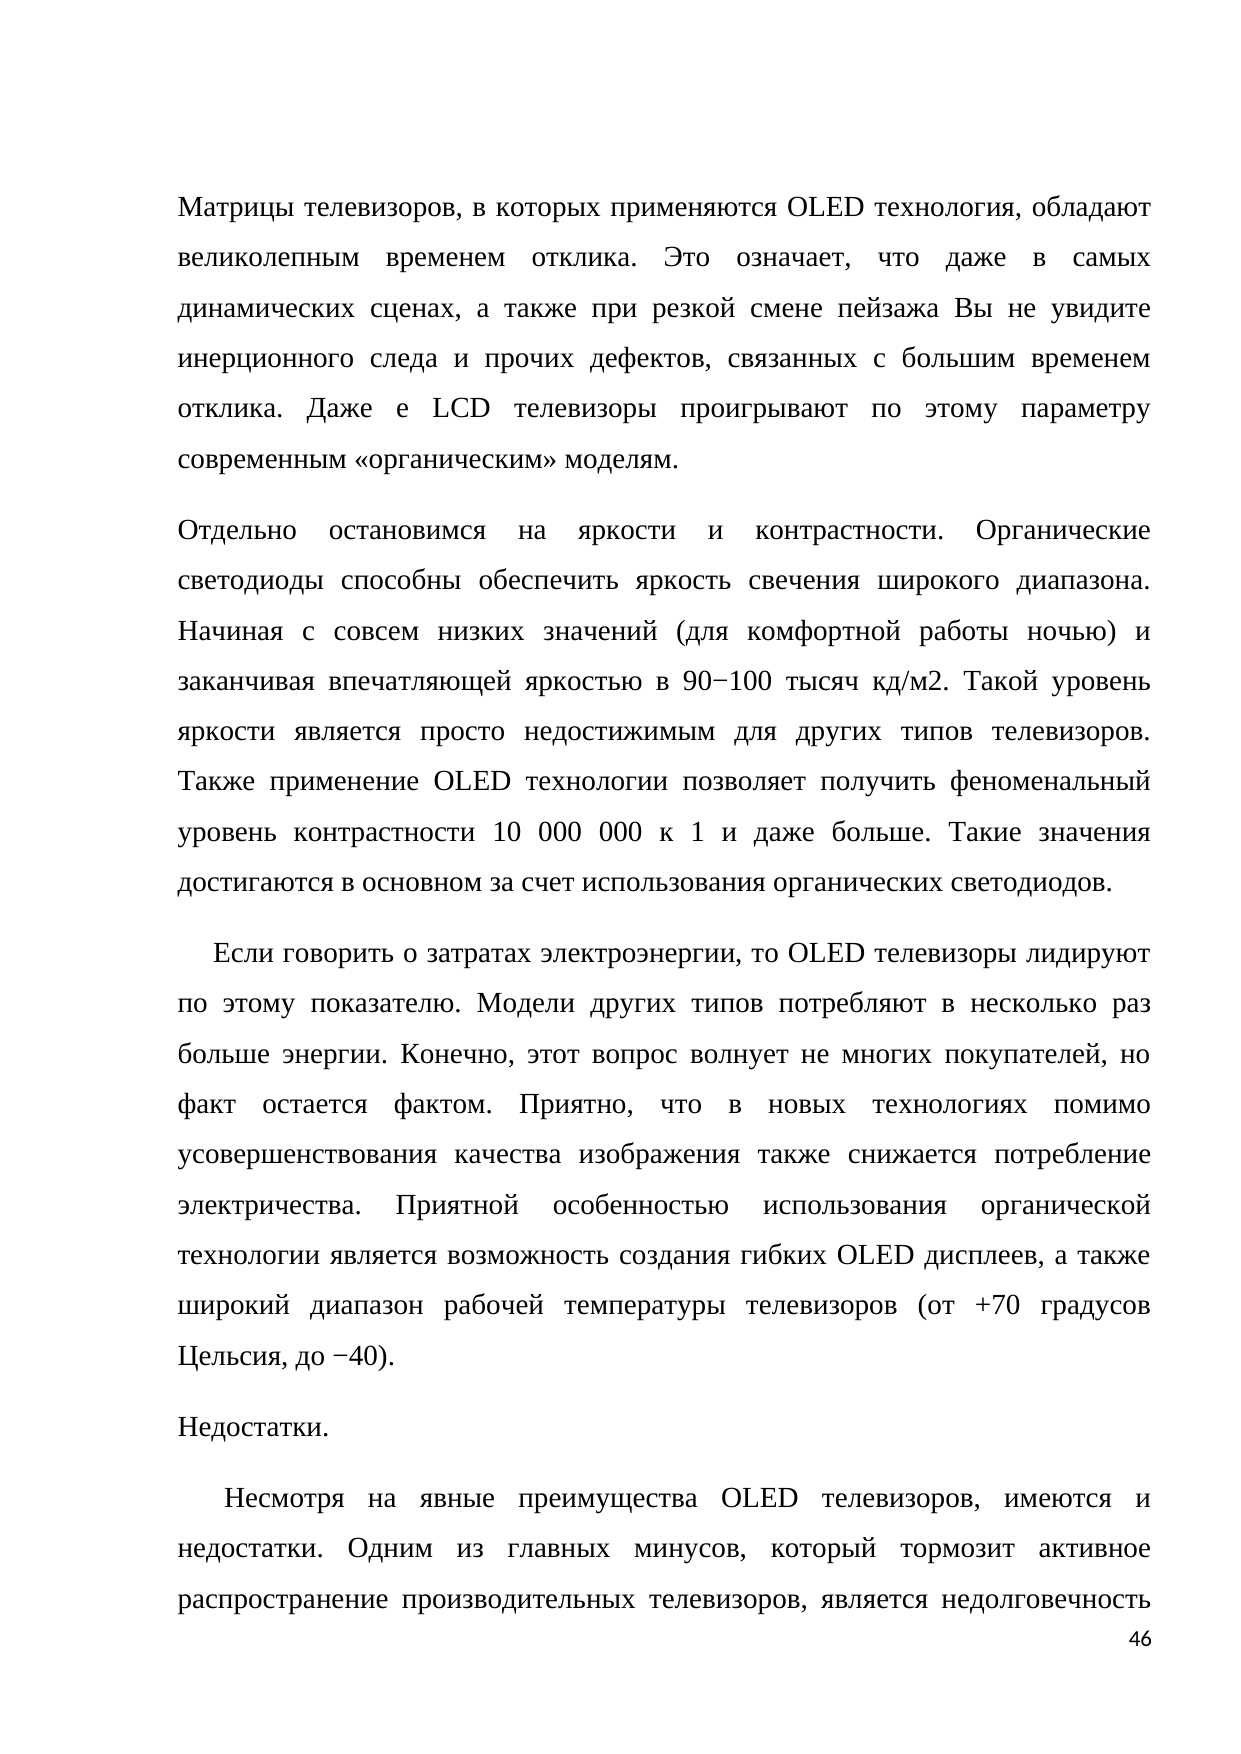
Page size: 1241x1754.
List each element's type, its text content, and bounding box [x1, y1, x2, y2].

text Недостатки. [177, 1409, 1152, 1442]
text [177, 1480, 1152, 1614]
text Матрицы телевизоров, в которых применяются OLED технология, обладают великолепным временем отклика. Это означает, что даже в самых динамических сценах, а также при резкой смене пейзажа Вы не увидите инерционного следа и прочих дефектов, связанных с большим временем отклика. Даже е LCD телевизоры проигрывают по этому параметру современным «органическим» моделям. [177, 189, 1152, 474]
text Если говорить о затратах электроэнергии, то OLED телевизоры лидируют по этому показателю. Модели других типов потребляют в несколько раз больше энергии. Конечно, этот вопрос волнует не многих покупателей, но факт остается фактом. Приятно, что в новых технологиях помимо усовершенствования качества изображения также снижается потребление электричества. Приятной особенностью использования органической технологии является возможность создания гибких OLED дисплеев, а также широкий диапазон рабочей температуры телевизоров (от +70 градусов Цельсия, до −40). [177, 935, 1152, 1371]
text Отдельно остановимся на яркости и контрастности. Органические светодиоды способны обеспечить яркость свечения широкого диапазона. Начиная с совсем низких значений (для комфортной работы ночью) и заканчивая впечатляющей яркостью в 90−100 тысяч кд/м2. Такой уровень яркости является просто недостижимым для других типов телевизоров. Также применение OLED технологии позволяет получить феноменальный уровень контрастности 10 000 000 к 1 и даже больше. Такие значения достигаются в основном за счет использования органических светодиодов. [177, 512, 1152, 898]
